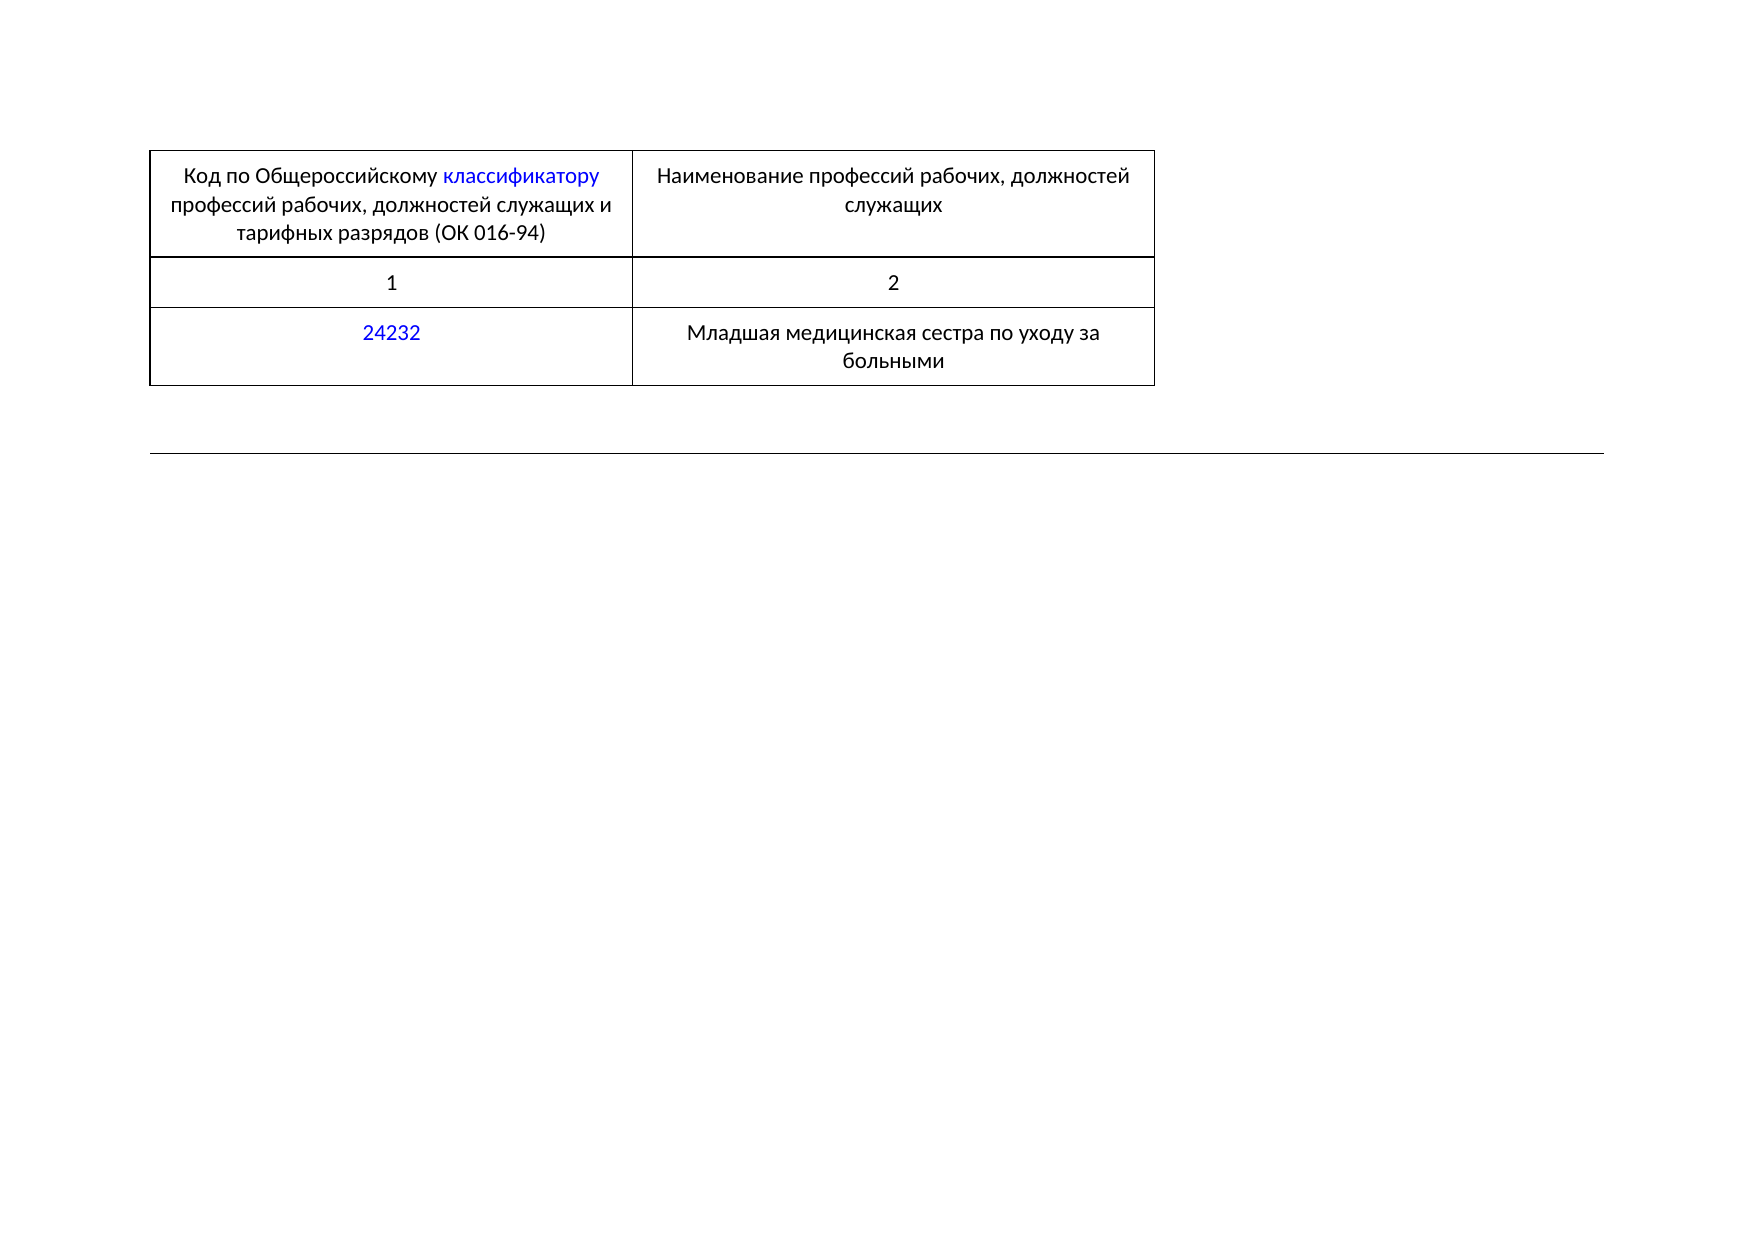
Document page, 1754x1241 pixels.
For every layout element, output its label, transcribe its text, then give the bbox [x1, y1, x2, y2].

table_cell 2 [633, 258, 1154, 307]
table_cell 24232 [151, 308, 632, 385]
table_cell Младшая медицинская сестра по уходу за больными [633, 308, 1154, 385]
table_header Код по Общероссийскому классификатору профессий рабочих, должностей служащих и тарифных разрядов (ОК 016-94) [151, 151, 632, 256]
table_cell 1 [151, 258, 632, 307]
table_header Наименование профессий рабочих, должностей служащих [633, 151, 1154, 256]
